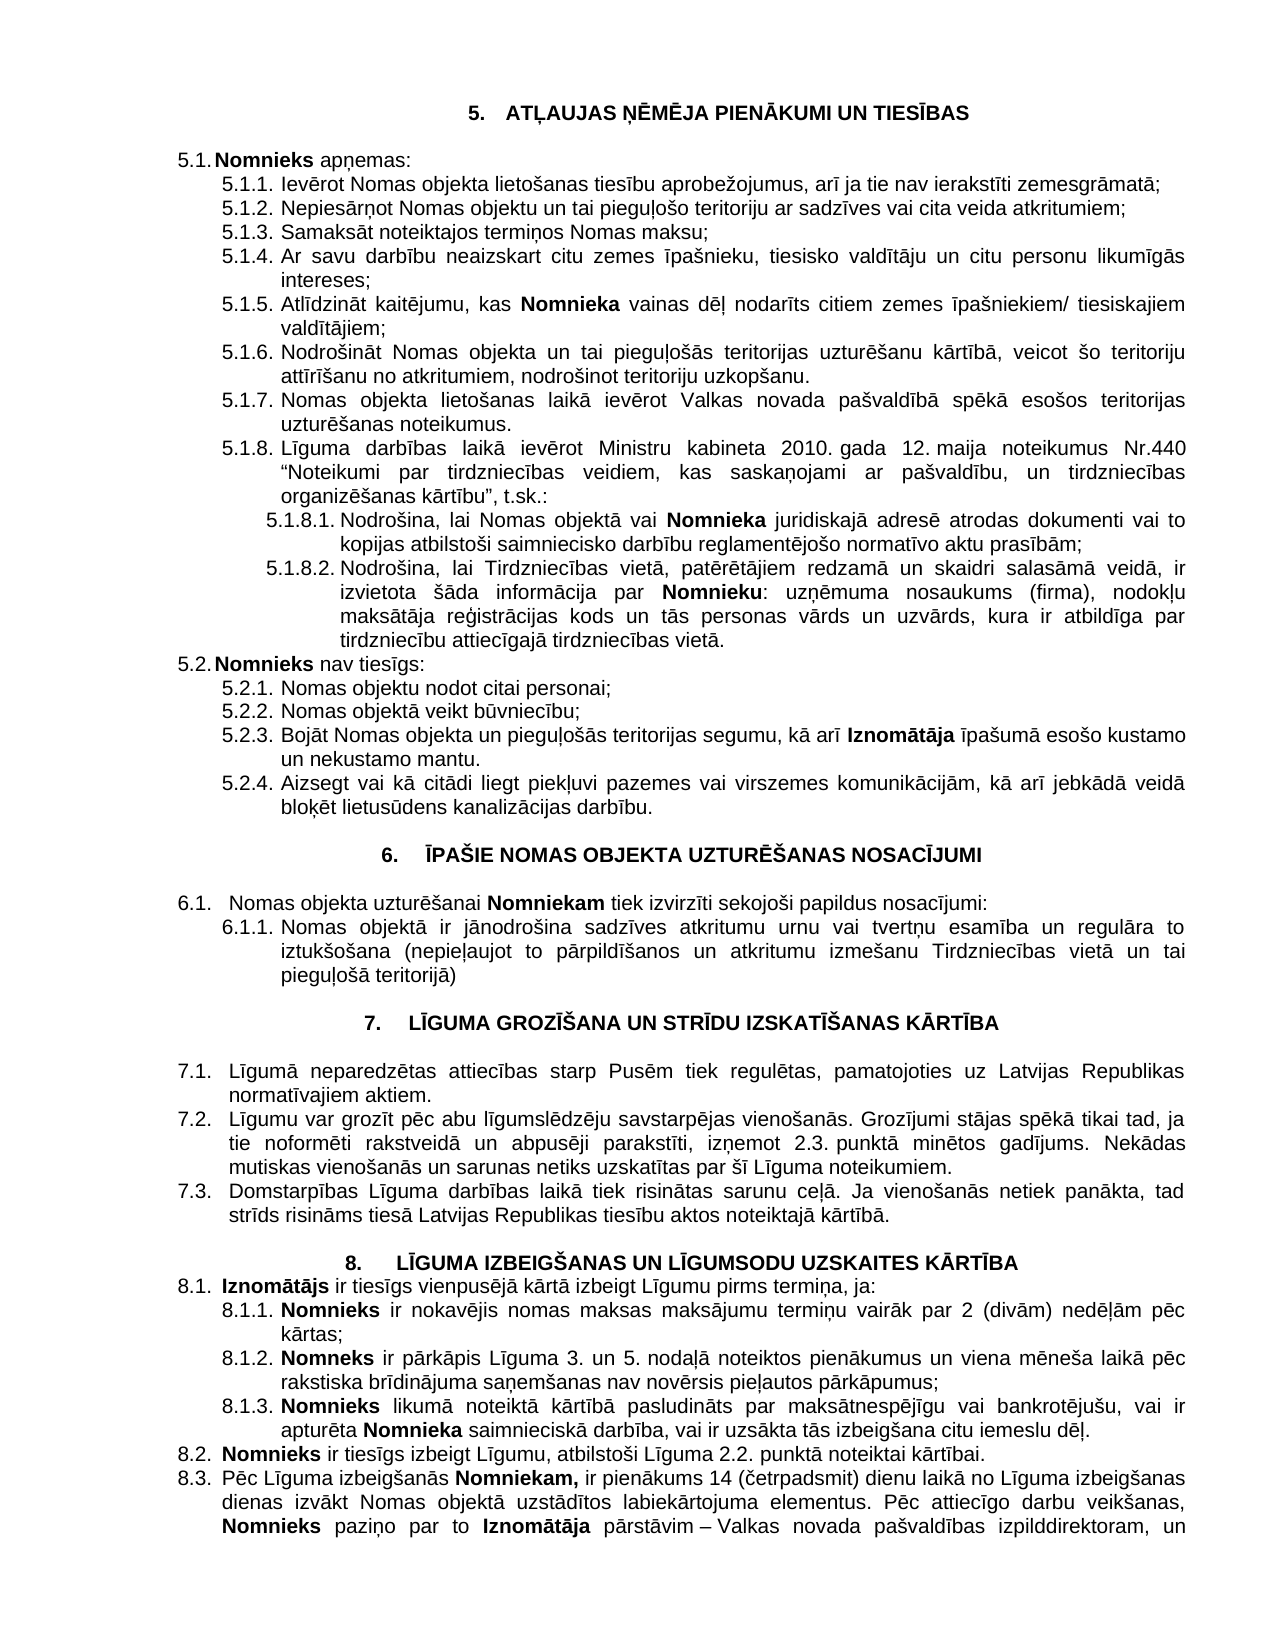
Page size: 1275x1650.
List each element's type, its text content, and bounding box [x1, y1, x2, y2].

list Nepiesārņot Nomas objektu un tai pieguļošo teritoriju ar sadzīves vai cita veida atkritumiem; [222, 196, 1186, 220]
list Atlīdzināt kaitējumu, kas Nomnieka vainas dēļ nodarīts citiem zemes īpašniekiem/ tiesiskajiem valdītājiem; [222, 292, 1186, 340]
list Domstarpības Līguma darbības laikā tiek risinātas sarunu ceļā. Ja vienošanās netiek panākta, tad strīds risināms tiesā Latvijas Republikas tiesību aktos noteiktajā kārtībā. [177, 1178, 1186, 1226]
list Nodrošināt Nomas objekta un tai pieguļošās teritorijas uzturēšanu kārtībā, veicot šo teritoriju attīrīšanu no atkritumiem, nodrošinot teritoriju uzkopšanu. [222, 340, 1186, 388]
list Nomneks ir pārkāpis Līguma 3. un 5. nodaļā noteiktos pienākumus un viena mēneša laikā pēc rakstiska brīdinājuma saņemšanas nav novērsis pieļautos pārkāpumus; [222, 1346, 1186, 1394]
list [177, 1466, 1186, 1538]
list Nodrošina, lai Nomas objektā vai Nomnieka juridiskajā adresē atrodas dokumenti vai to kopijas atbilstoši saimniecisko darbību reglamentējošo normatīvo aktu prasībām; [266, 508, 1186, 556]
list LĪGUMA GROZĪŠANA UN STRĪDU IZSKATĪŠANAS KĀRTĪBA [177, 1011, 1186, 1035]
list Līgumu var grozīt pēc abu līgumslēdzēju savstarpējas vienošanās. Grozījumi stājas spēkā tikai tad, ja tie noformēti rakstveidā un abpusēji parakstīti, izņemot 2.3. punktā minētos gadījums. Nekādas mutiskas vienošanās un sarunas netiks uzskatītas par šī Līguma noteikumiem. [177, 1107, 1186, 1178]
list Nomas objekta uzturēšanai Nomniekam tiek izvirzīti sekojoši papildus nosacījumi: [177, 891, 1186, 915]
list Ievērot Nomas objekta lietošanas tiesību aprobežojumus, arī ja tie nav ierakstīti zemesgrāmatā; [222, 172, 1186, 196]
list Nomnieks ir tiesīgs izbeigt Līgumu, atbilstoši Līguma 2.2. punktā noteiktai kārtībai. [177, 1442, 1186, 1466]
list Iznomātājs ir tiesīgs vienpusējā kārtā izbeigt Līgumu pirms termiņa, ja: [177, 1274, 1186, 1298]
list Nomnieks nav tiesīgs: [177, 651, 1186, 675]
list Nomas objektu nodot citai personai; [222, 675, 1186, 699]
list Līgumā neparedzētas attiecības starp Pusēm tiek regulētas, pamatojoties uz Latvijas Republikas normatīvajiem aktiem. [177, 1059, 1186, 1107]
list Nomas objektā veikt būvniecību; [222, 699, 1186, 723]
list Bojāt Nomas objekta un pieguļošās teritorijas segumu, kā arī Iznomātāja īpašumā esošo kustamo un nekustamo mantu. [222, 723, 1186, 771]
list ĪPAŠIE NOMAS OBJEKTA UZTURĒŠANAS NOSACĪJUMI [177, 843, 1186, 867]
list Līguma darbības laikā ievērot Ministru kabineta 2010. gada 12. maija noteikumus Nr.440 “Noteikumi par tirdzniecības veidiem, kas saskaņojami ar pašvaldību, un tirdzniecības organizēšanas kārtību”, t.sk.: [222, 436, 1186, 508]
list LĪGUMA IZBEIGŠANAS UN LĪGUMSODU UZSKAITES KĀRTĪBA [177, 1250, 1186, 1274]
list Samaksāt noteiktajos termiņos Nomas maksu; [222, 220, 1186, 244]
list ATĻAUJAS ŅĒMĒJA PIENĀKUMI UN TIESĪBAS [251, 100, 1186, 124]
list Ar savu darbību neaizskart citu zemes īpašnieku, tiesisko valdītāju un citu personu likumīgās intereses; [222, 244, 1186, 292]
list Nomas objekta lietošanas laikā ievērot Valkas novada pašvaldībā spēkā esošos teritorijas uzturēšanas noteikumus. [222, 388, 1186, 436]
list Aizsegt vai kā citādi liegt piekļuvi pazemes vai virszemes komunikācijām, kā arī jebkādā veidā bloķēt lietusūdens kanalizācijas darbību. [222, 771, 1186, 819]
list Nomnieks apņemas: [177, 148, 1186, 172]
list Nomas objektā ir jānodrošina sadzīves atkritumu urnu vai tvertņu esamība un regulāra to iztukšošana (nepieļaujot to pārpildīšanos un atkritumu izmešanu Tirdzniecības vietā un tai pieguļošā teritorijā) [222, 915, 1186, 987]
list Nomnieks likumā noteiktā kārtībā pasludināts par maksātnespējīgu vai bankrotējušu, vai ir apturēta Nomnieka saimnieciskā darbība, vai ir uzsākta tās izbeigšana citu iemeslu dēļ. [222, 1394, 1186, 1442]
list Nodrošina, lai Tirdzniecības vietā, patērētājiem redzamā un skaidri salasāmā veidā, ir izvietota šāda informācija par Nomnieku: uzņēmuma nosaukums (firma), nodokļu maksātāja reģistrācijas kods un tās personas vārds un uzvārds, kura ir atbildīga par tirdzniecību attiecīgajā tirdzniecības vietā. [266, 556, 1186, 651]
list Nomnieks ir nokavējis nomas maksas maksājumu termiņu vairāk par 2 (divām) nedēļām pēc kārtas; [222, 1298, 1186, 1346]
